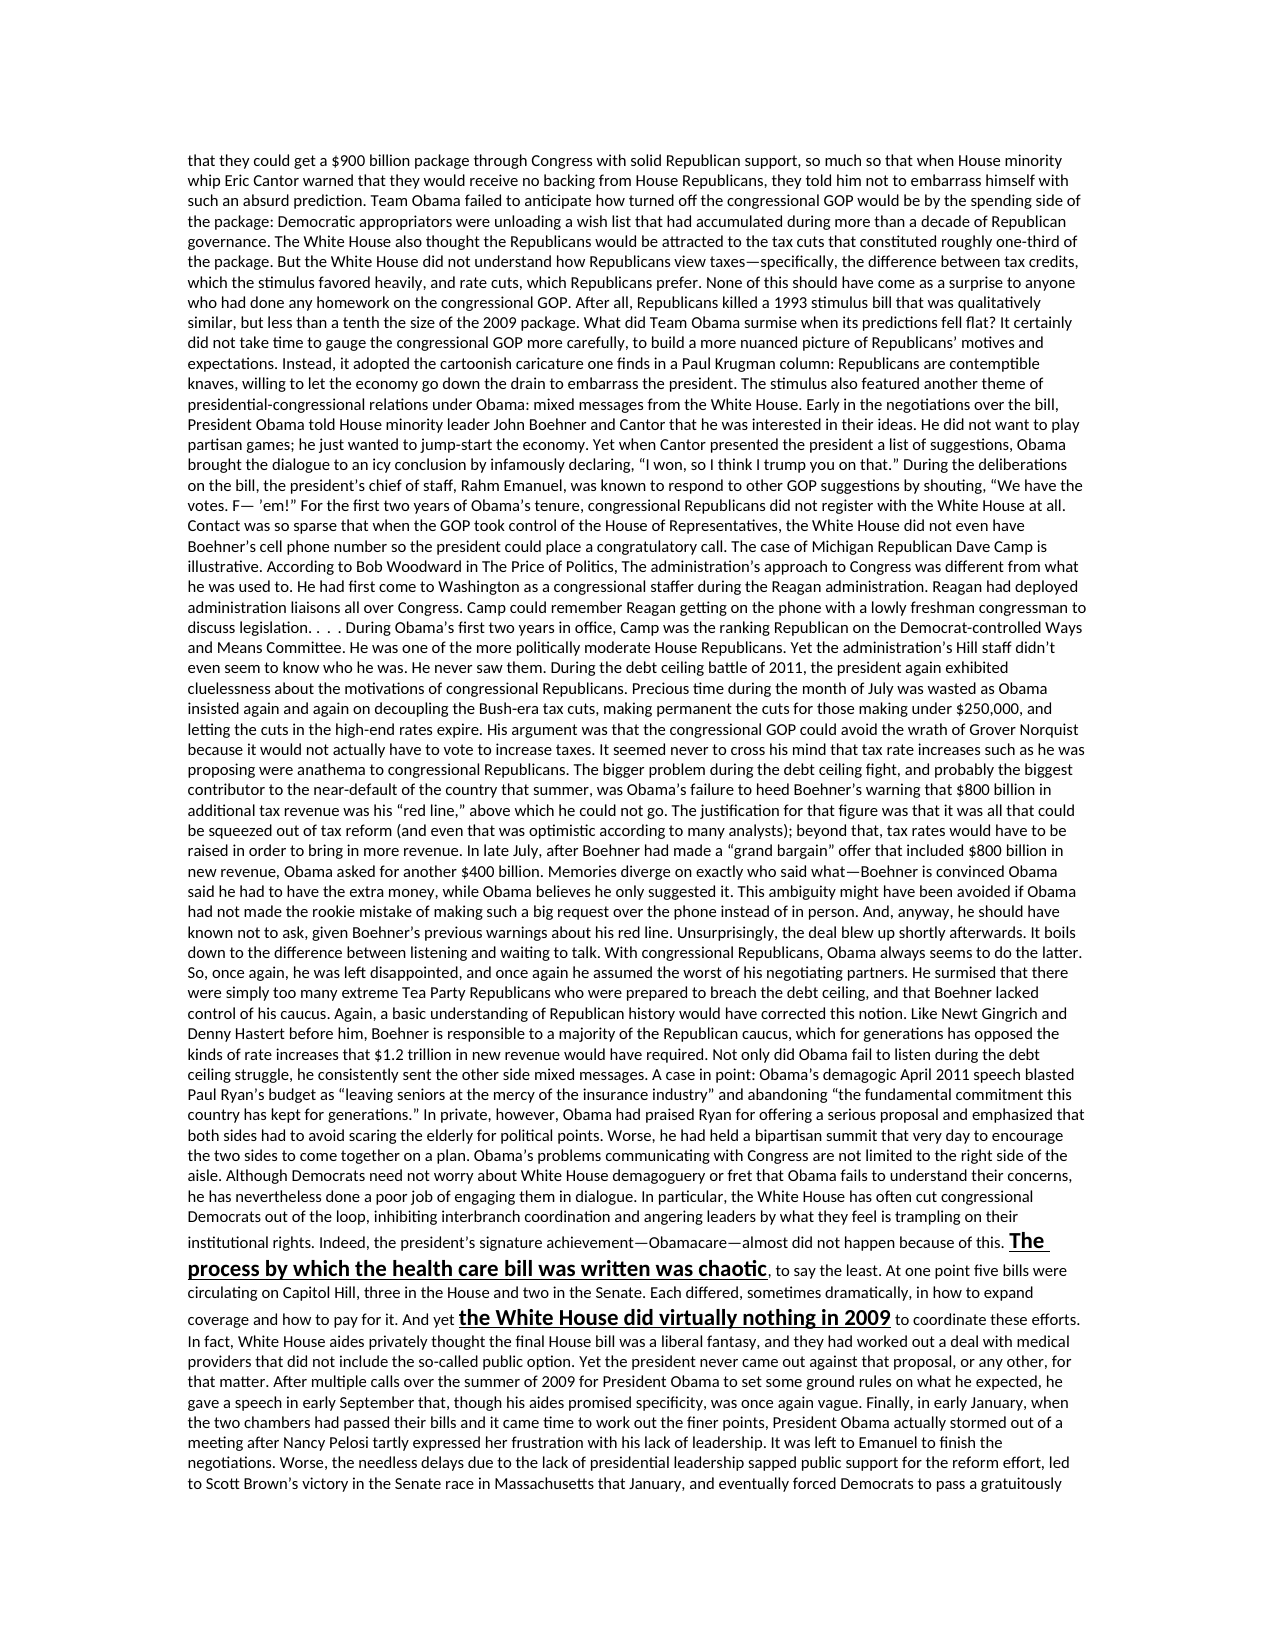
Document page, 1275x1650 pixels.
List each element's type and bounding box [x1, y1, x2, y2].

text [187, 150, 1087, 1493]
